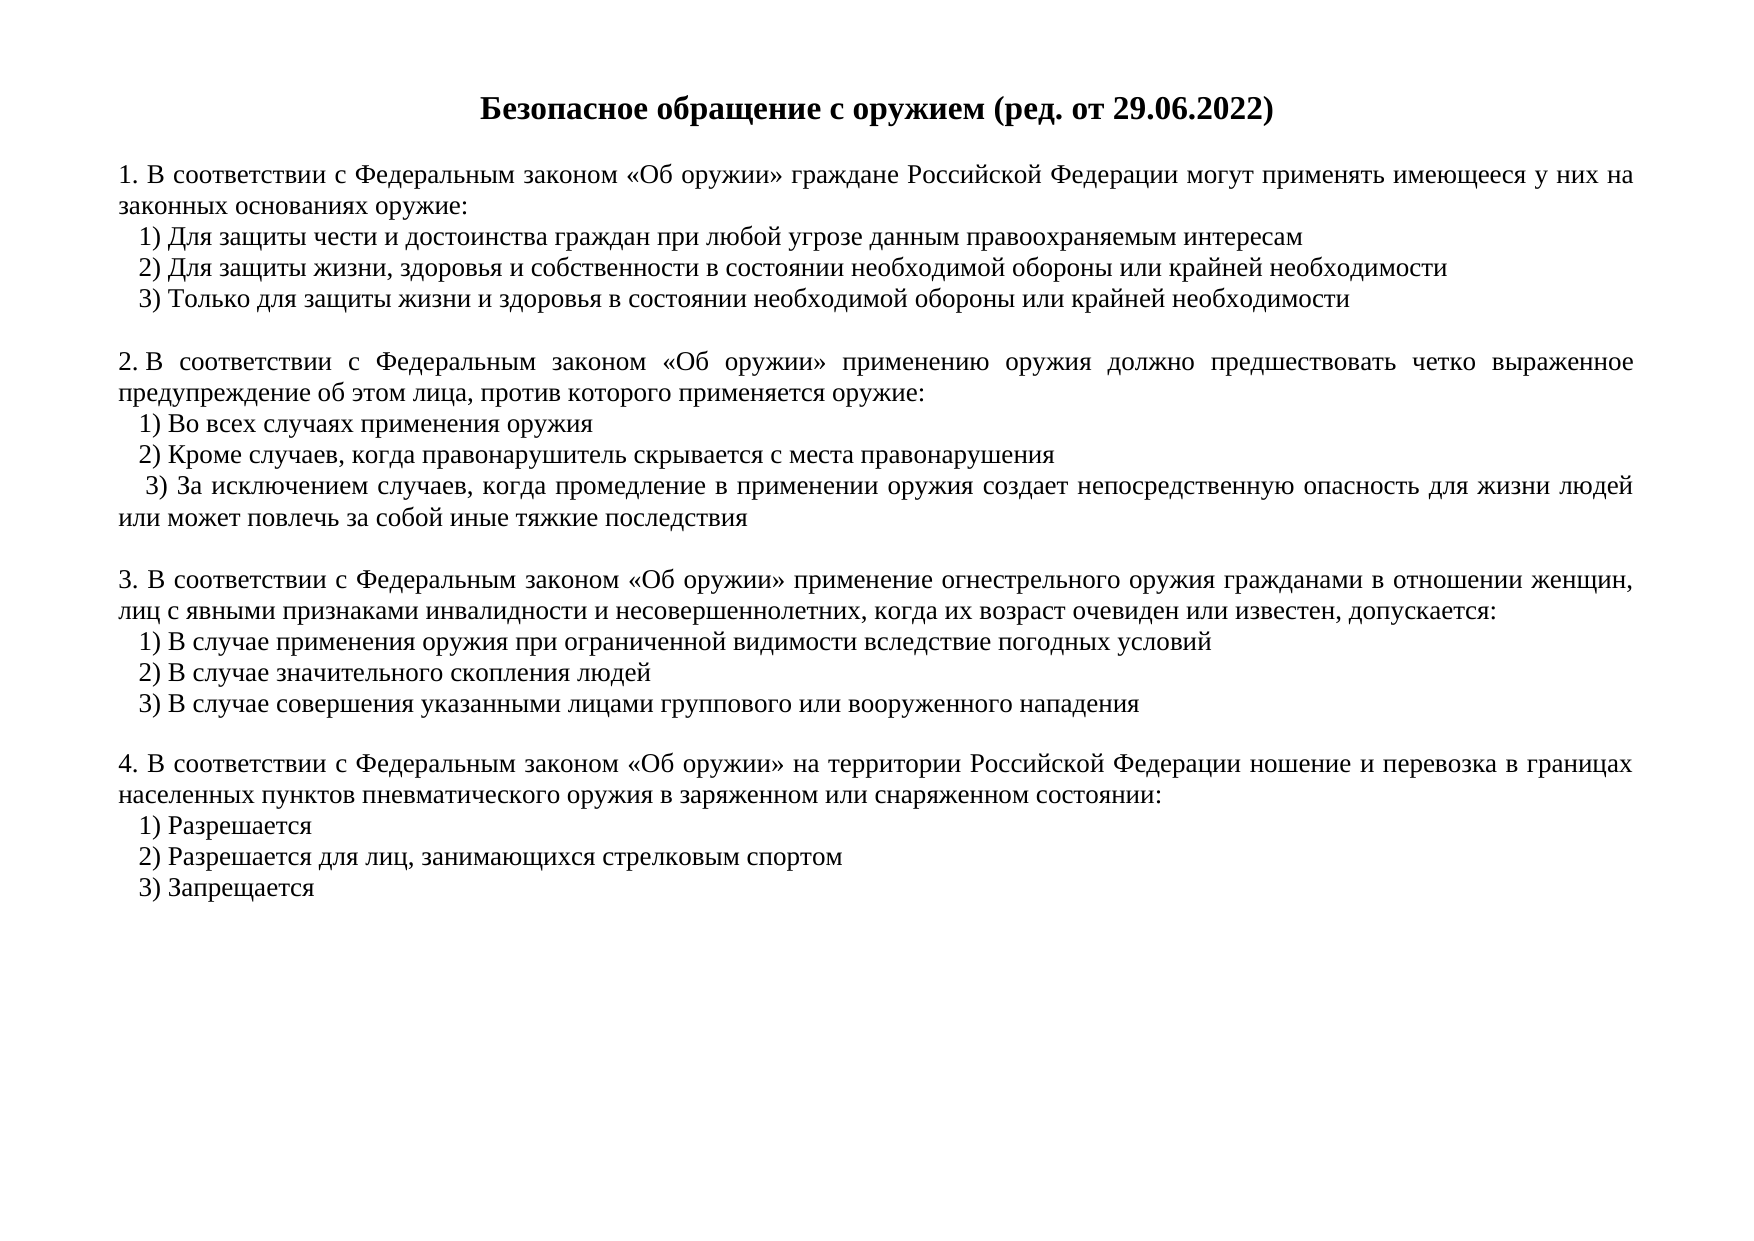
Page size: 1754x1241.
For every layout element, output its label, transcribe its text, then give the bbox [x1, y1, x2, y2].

text 3) За исключением случаев, когда промедление в применении оружия создает непосредственную опасность для жизни людей или может повлечь за собой иные тяжкие последствия [118, 469, 1636, 532]
text 3) Только для защиты жизни и здоровья в состоянии необходимой обороны или крайней необходимости [118, 283, 1636, 314]
text 2) Кроме случаев, когда правонарушитель скрывается с места правонарушения [118, 438, 1636, 469]
text 2) Для защиты жизни, здоровья и собственности в состоянии необходимой обороны или крайней необходимости [118, 251, 1636, 283]
text 3. В соответствии с Федеральным законом «Об оружии» применение огнестрельного оружия гражданами в отношении женщин, лиц с явными признаками инвалидности и несовершеннолетних, когда их возраст очевиден или известен, допускается: [118, 563, 1636, 625]
text 2) Разрешается для лиц, занимающихся стрелковым спортом [118, 840, 1636, 871]
text 1) Для защиты чести и достоинства граждан при любой угрозе данным правоохраняемым интересам [118, 220, 1636, 251]
text 1. В соответствии с Федеральным законом «Об оружии» граждане Российской Федерации могут применять имеющееся у них на законных основаниях оружие: [118, 158, 1636, 220]
text 1) Во всех случаях применения оружия [118, 407, 1636, 438]
text Безопасное обращение с оружием (ред. от 29.06.2022) [118, 88, 1636, 127]
text 2) В случае значительного скопления людей [118, 656, 1636, 687]
text 1) В случае применения оружия при ограниченной видимости вследствие погодных условий [118, 625, 1636, 656]
text 3) Запрещается [118, 871, 1636, 902]
text 3) В случае совершения указанными лицами группового или вооруженного нападения [118, 687, 1636, 719]
text 4. В соответствии с Федеральным законом «Об оружии» на территории Российской Федерации ношение и перевозка в границах населенных пунктов пневматического оружия в заряженном или снаряженном состоянии: [118, 747, 1636, 809]
text 2. В соответствии с Федеральным законом «Об оружии» применению оружия должно предшествовать четко выраженное предупреждение об этом лица, против которого применяется оружие: [118, 345, 1636, 407]
text 1) Разрешается [118, 809, 1636, 840]
